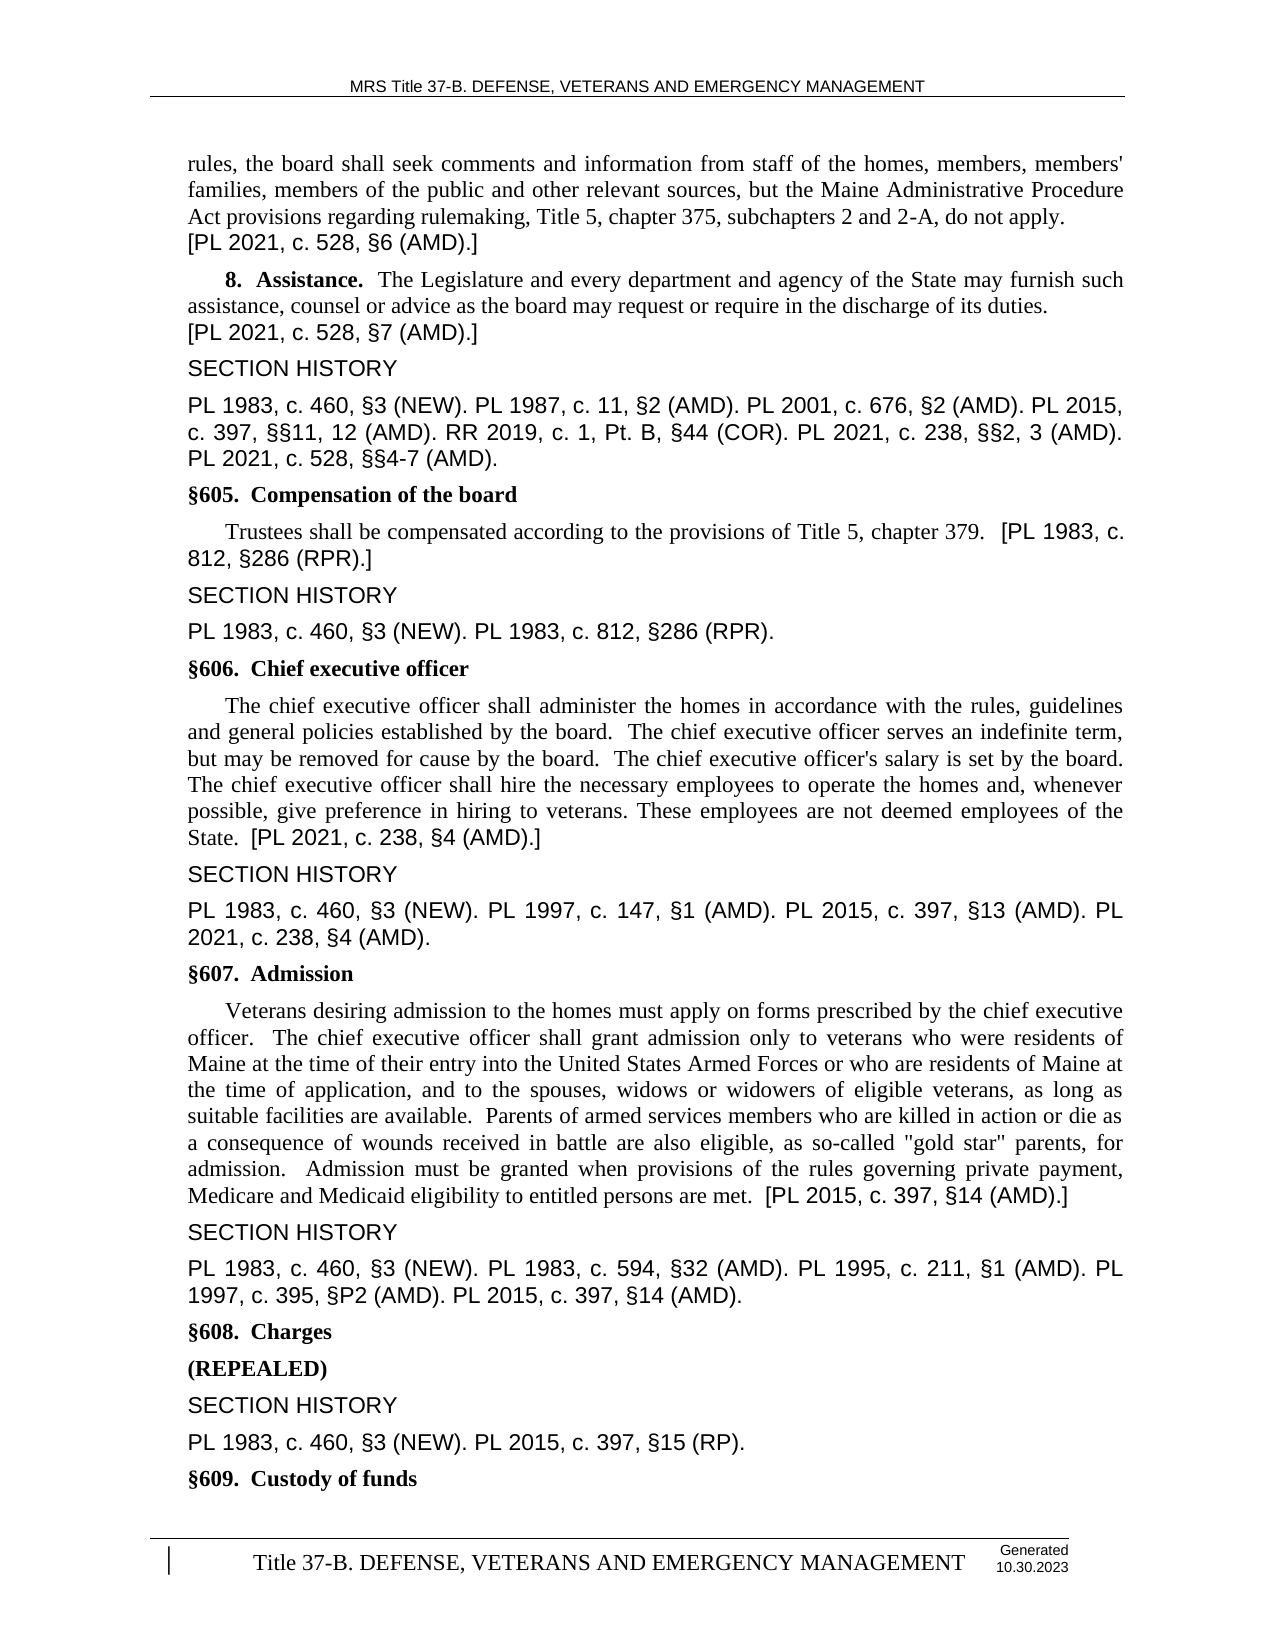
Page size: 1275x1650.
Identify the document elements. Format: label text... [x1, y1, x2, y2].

text [PL 2021, c. 528, §7 (AMD).] [187, 318, 1125, 345]
text PL 1983, c. 460, §3 (NEW). PL 1983, c. 812, §286 (RPR). [187, 618, 1125, 645]
text §606. Chief executive officer [187, 655, 1125, 681]
text §609. Custody of funds [187, 1466, 1125, 1492]
text Veterans desiring admission to the homes must apply on forms prescribed by the chief executive officer. The chief executive officer shall grant admission only to veterans who were residents of Maine at the time of their entry into the United States Armed Forces or who are residents of Maine at the time of application, and to the spouses, widows or widowers of eligible veterans, as long as suitable facilities are available. Parents of armed services members who are killed in action or die as a consequence of wounds received in battle are also eligible, as so-called "gold star" parents, for admission. Admission must be granted when provisions of the rules governing private payment, Medicare and Medicaid eligibility to entitled persons are met. [PL 2015, c. 397, §14 (AMD).] [187, 997, 1125, 1208]
text SECTION HISTORY [187, 582, 1125, 608]
text §605. Compensation of the board [187, 482, 1125, 508]
text 8. Assistance. The Legislature and every department and agency of the State may furnish such assistance, counsel or advice as the board may request or require in the discharge of its duties. [187, 266, 1125, 318]
text PL 1983, c. 460, §3 (NEW). PL 1997, c. 147, §1 (AMD). PL 2015, c. 397, §13 (AMD). PL 2021, c. 238, §4 (AMD). [187, 897, 1125, 950]
text The chief executive officer shall administer the homes in accordance with the rules, guidelines and general policies established by the board. The chief executive officer serves an indefinite term, but may be removed for cause by the board. The chief executive officer's salary is set by the board. The chief executive officer shall hire the necessary employees to operate the homes and, whenever possible, give preference in hiring to veterans. These employees are not deemed employees of the State. [PL 2021, c. 238, §4 (AMD).] [187, 692, 1125, 850]
text Trustees shall be compensated according to the provisions of Title 5, chapter 379. [PL 1983, c. 812, §286 (RPR).] [187, 518, 1125, 571]
text SECTION HISTORY [187, 1218, 1125, 1245]
text [PL 2021, c. 528, §6 (AMD).] [187, 229, 1125, 255]
text PL 1983, c. 460, §3 (NEW). PL 1983, c. 594, §32 (AMD). PL 1995, c. 211, §1 (AMD). PL 1997, c. 395, §P2 (AMD). PL 2015, c. 397, §14 (AMD). [187, 1255, 1125, 1308]
text §608. Charges [187, 1318, 1125, 1345]
text SECTION HISTORY [187, 1392, 1125, 1418]
text (REPEALED) [187, 1355, 1125, 1382]
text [187, 150, 1125, 229]
text PL 1983, c. 460, §3 (NEW). PL 2015, c. 397, §15 (RP). [187, 1429, 1125, 1455]
text SECTION HISTORY [187, 861, 1125, 887]
text PL 1983, c. 460, §3 (NEW). PL 1987, c. 11, §2 (AMD). PL 2001, c. 676, §2 (AMD). PL 2015, c. 397, §§11, 12 (AMD). RR 2019, c. 1, Pt. B, §44 (COR). PL 2021, c. 238, §§2, 3 (AMD). PL 2021, c. 528, §§4-7 (AMD). [187, 392, 1125, 471]
text SECTION HISTORY [187, 355, 1125, 382]
text §607. Admission [187, 960, 1125, 987]
